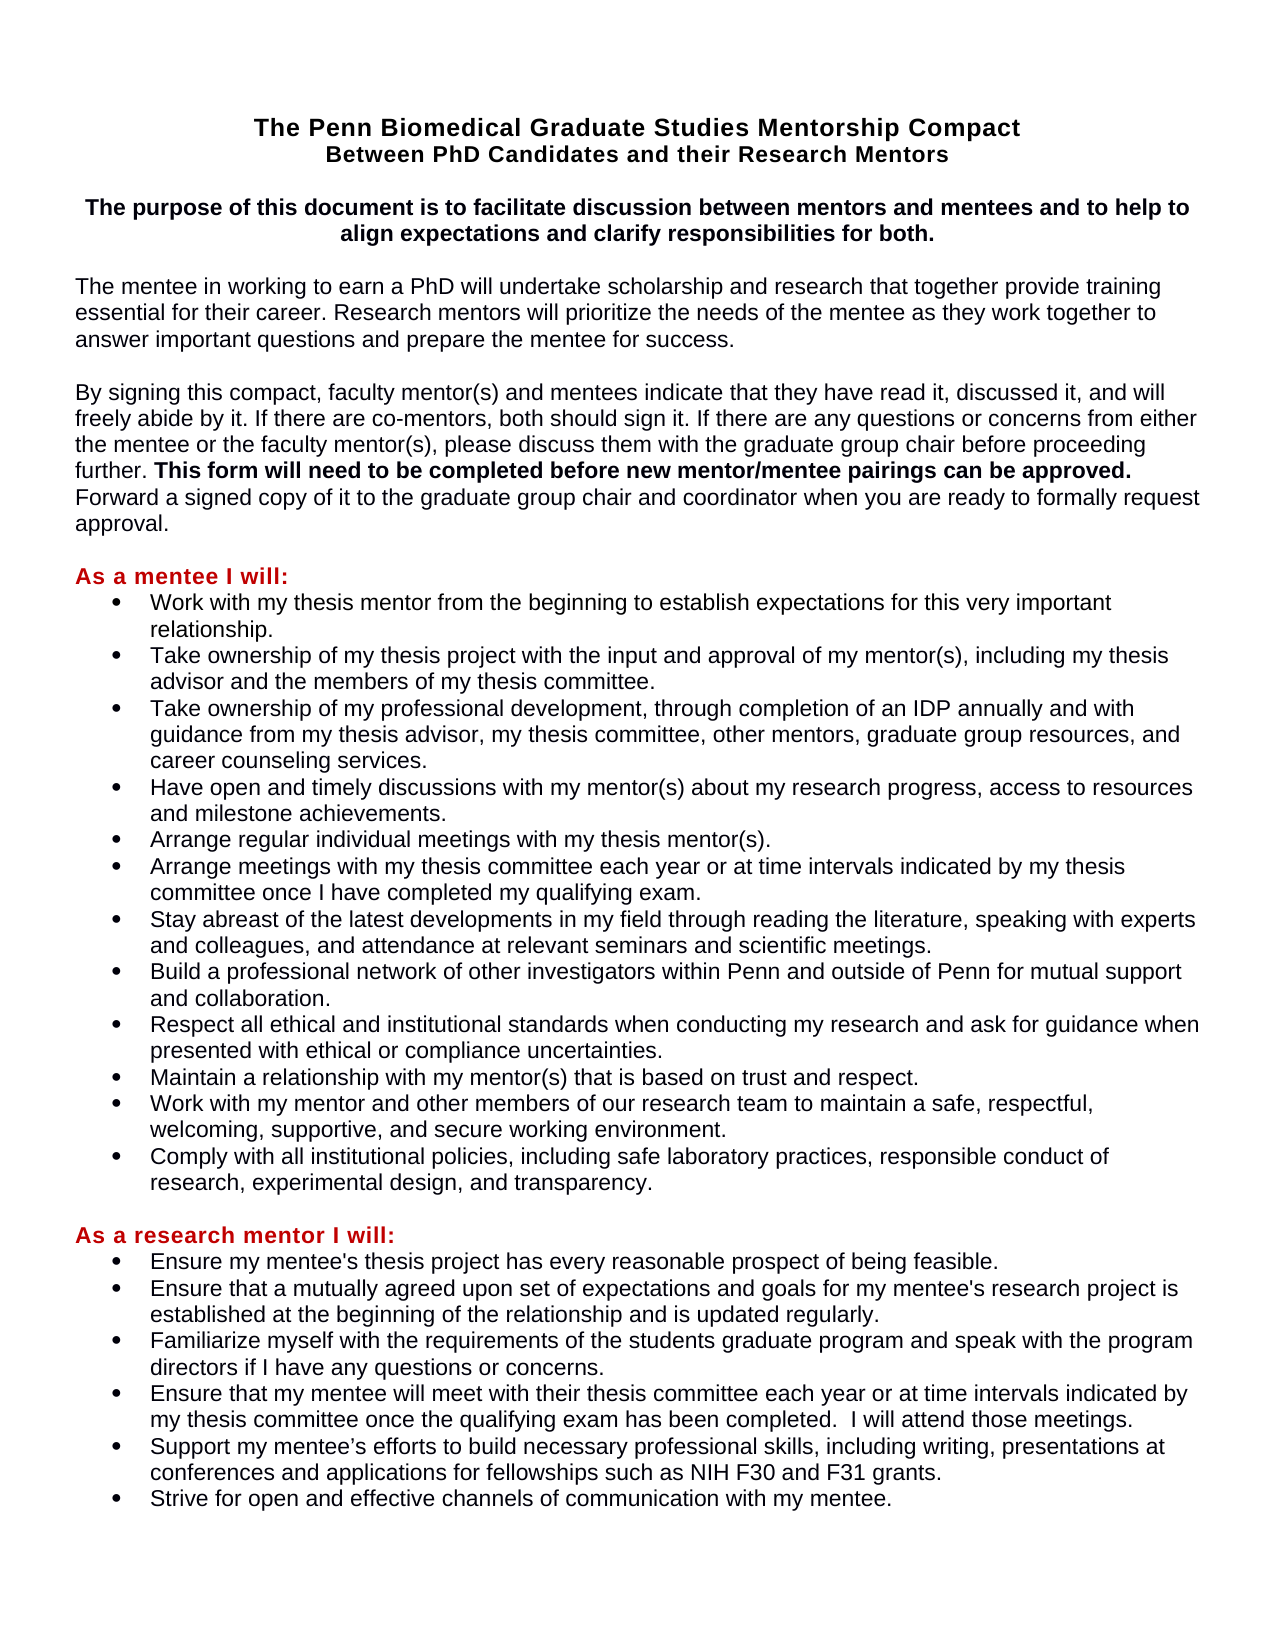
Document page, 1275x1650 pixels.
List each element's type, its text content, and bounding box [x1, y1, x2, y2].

text By signing this compact, faculty mentor(s) and mentees indicate that they have read it, discussed it, and will freely abide by it. If there are co-mentors, both should sign it. If there are any questions or concerns from either the mentee or the faculty mentor(s), please discuss them with the graduate group chair before proceeding further. This form will need to be completed before new mentor/mentee pairings can be approved. Forward a signed copy of it to the graduate group chair and coordinator when you are ready to formally request approval. [75, 378, 1200, 537]
list Have open and timely discussions with my mentor(s) about my research progress, access to resources and milestone achievements. [112, 774, 1200, 826]
text As a mentee I will: [75, 563, 1200, 589]
list Support my mentee’s efforts to build necessary professional skills, including writing, presentations at conferences and applications for fellowships such as NIH F30 and F31 grants. [112, 1433, 1200, 1485]
list Arrange regular individual meetings with my thesis mentor(s). [112, 826, 1200, 853]
text The mentee in working to earn a PhD will undertake scholarship and research that together provide training essential for their career. Research mentors will prioritize the needs of the mentee as they work together to answer important questions and prepare the mentee for success. [75, 273, 1200, 352]
list Work with my mentor and other members of our research team to maintain a safe, respectful, welcoming, supportive, and secure working environment. [112, 1090, 1200, 1143]
list Take ownership of my professional development, through completion of an IDP annually and with guidance from my thesis advisor, my thesis committee, other mentors, graduate group resources, and career counseling services. [112, 695, 1200, 774]
text The Penn Biomedical Graduate Studies Mentorship Compact [75, 112, 1200, 141]
list Arrange meetings with my thesis committee each year or at time intervals indicated by my thesis committee once I have completed my qualifying exam. [112, 853, 1200, 906]
list Respect all ethical and institutional standards when conducting my research and ask for guidance when presented with ethical or compliance uncertainties. [112, 1011, 1200, 1064]
list Work with my thesis mentor from the beginning to establish expectations for this very important relationship. [112, 589, 1200, 642]
list Ensure that a mutually agreed upon set of expectations and goals for my mentee's research project is established at the beginning of the relationship and is updated regularly. [112, 1274, 1200, 1327]
list Stay abreast of the latest developments in my field through reading the literature, speaking with experts and colleagues, and attendance at relevant seminars and scientific meetings. [112, 906, 1200, 958]
text As a research mentor I will: [75, 1222, 1200, 1248]
list Ensure my mentee's thesis project has every reasonable prospect of being feasible. [112, 1248, 1200, 1274]
list Ensure that my mentee will meet with their thesis committee each year or at time intervals indicated by my thesis committee once the qualifying exam has been completed. I will attend those meetings. [112, 1380, 1200, 1433]
list Build a professional network of other investigators within Penn and outside of Penn for mutual support and collaboration. [112, 958, 1200, 1011]
list Comply with all institutional policies, including safe laboratory practices, responsible conduct of research, experimental design, and transparency. [112, 1143, 1200, 1195]
list Strive for open and effective channels of communication with my mentee. [112, 1485, 1200, 1512]
list Take ownership of my thesis project with the input and approval of my mentor(s), including my thesis advisor and the members of my thesis committee. [112, 642, 1200, 695]
text The purpose of this document is to facilitate discussion between mentors and mentees and to help to align expectations and clarify responsibilities for both. [75, 194, 1200, 247]
list Familiarize myself with the requirements of the students graduate program and speak with the program directors if I have any questions or concerns. [112, 1327, 1200, 1380]
list Maintain a relationship with my mentor(s) that is based on trust and respect. [112, 1064, 1200, 1090]
text Between PhD Candidates and their Research Mentors [75, 141, 1200, 168]
